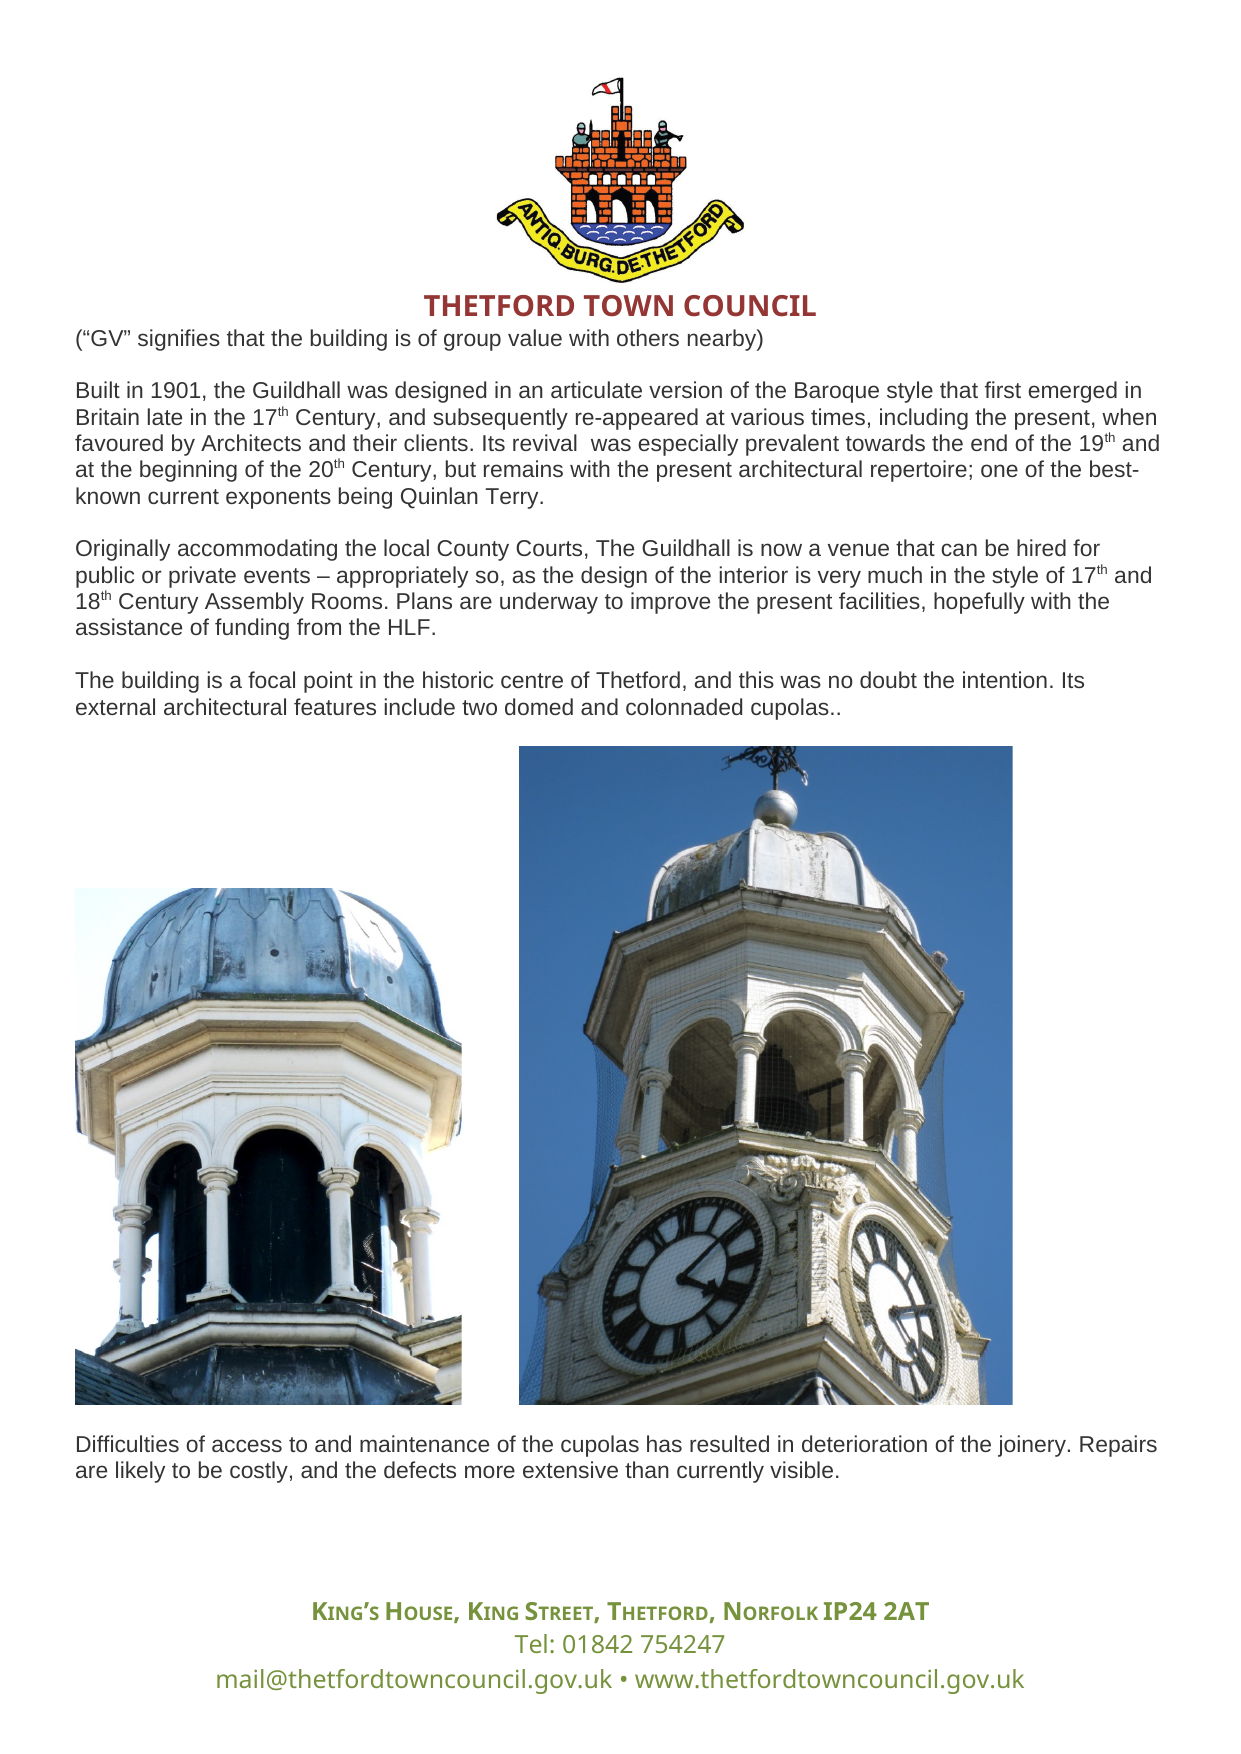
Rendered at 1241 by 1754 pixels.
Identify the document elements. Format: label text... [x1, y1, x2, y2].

text (“GV” signifies that the building is of group value with others nearby) [75, 324, 1165, 351]
text Originally accommodating the local County Courts, The Guildhall is now a venue that can be hired for public or private events – appropriately so, as the design of the interior is very much in the style of 17th and 18th Century Assembly Rooms. Plans are underway to improve the present facilities, hopefully with the assistance of funding from the HLF. [75, 535, 1165, 641]
picture [75, 888, 462, 1405]
text The building is a focal point in the historic centre of Thetford, and this was no doubt the intention. Its external architectural features include two domed and colonnaded cupolas.. [75, 667, 1165, 720]
text Built in 1901, the Guildhall was designed in an articulate version of the Baroque style that first emerged in Britain late in the 17th Century, and subsequently re-appeared at various times, including the present, when favoured by Architects and their clients. Its revival was especially prevalent towards the end of the 19th and at the beginning of the 20th Century, but remains with the present architectural repertoire; one of the best-known current exponents being Quinlan Terry. [75, 377, 1165, 509]
text Difficulties of access to and maintenance of the cupolas has resulted in deterioration of the joinery. Repairs are likely to be costly, and the defects more extensive than currently visible. [75, 1431, 1165, 1483]
picture [519, 746, 1013, 1405]
